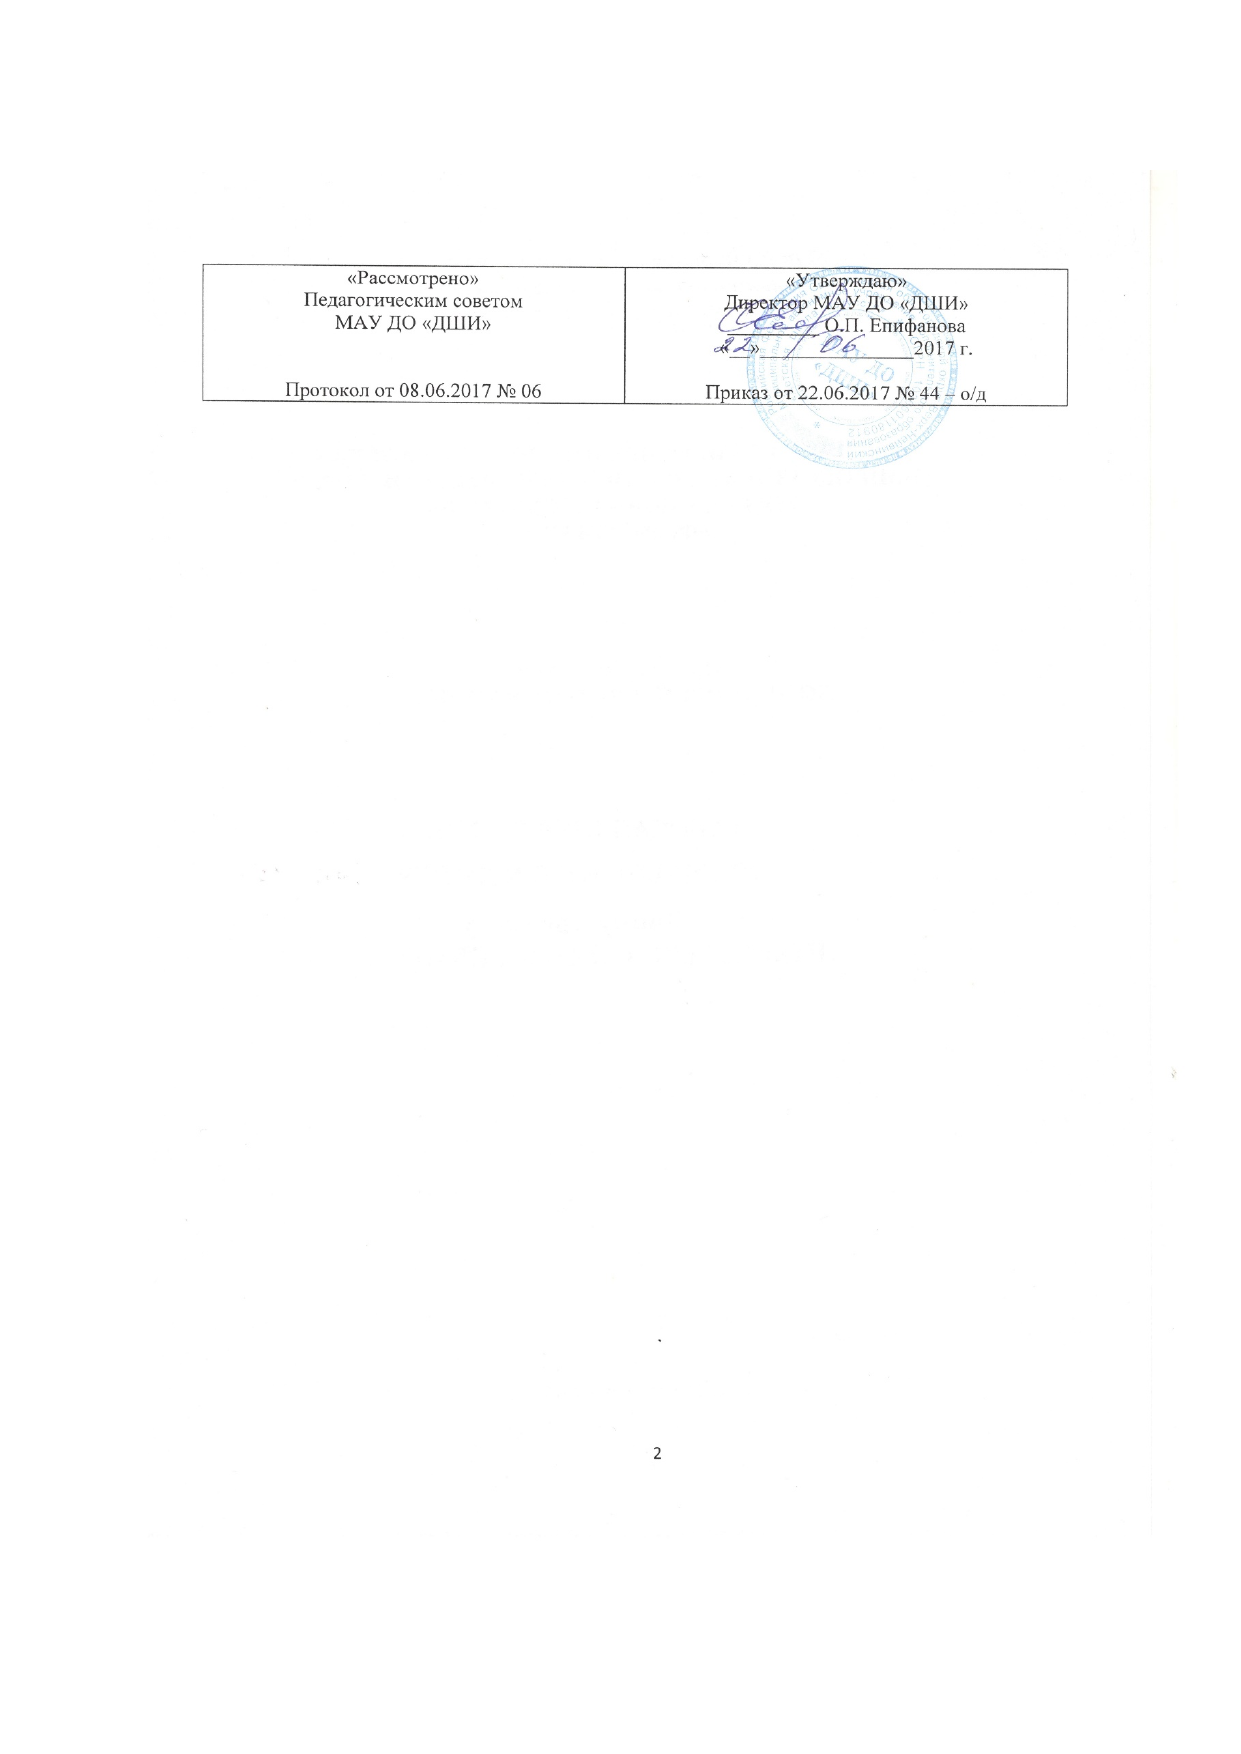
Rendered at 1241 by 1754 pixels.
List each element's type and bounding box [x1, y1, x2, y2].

picture [147, 170, 1189, 1550]
